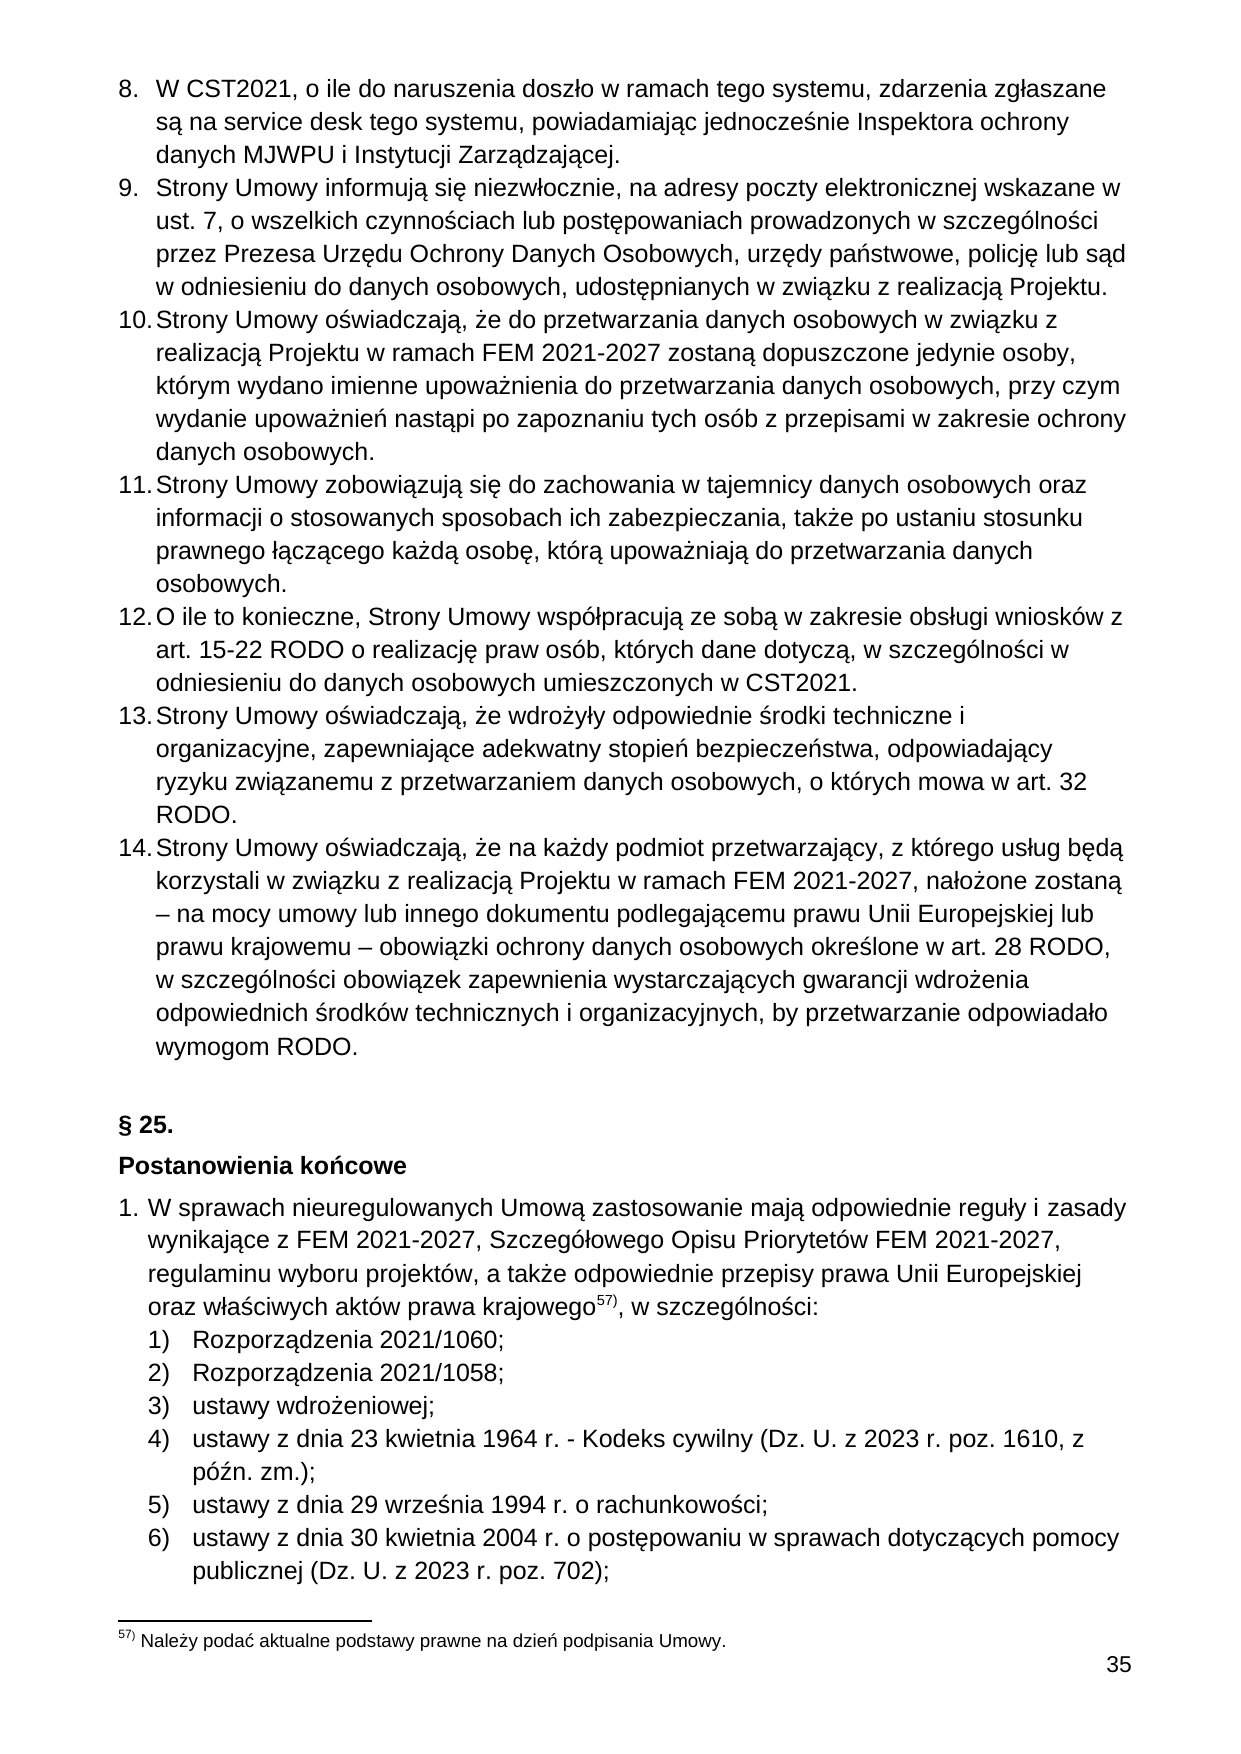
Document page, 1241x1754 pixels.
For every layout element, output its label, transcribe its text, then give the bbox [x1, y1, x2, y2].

list Rozporządzenia 2021/1060; [148, 1324, 1132, 1353]
list W sprawach nieuregulowanych Umową zastosowanie mają odpowiednie reguły i zasady wynikające z FEM 2021-2027, Szczegółowego Opisu Priorytetów FEM 2021-2027, regulaminu wyboru projektów, a także odpowiednie przepisy prawa Unii Europejskiej oraz właściwych aktów prawa krajowego), w szczególności: [118, 1192, 1132, 1320]
list Rozporządzenia 2021/1058; [148, 1358, 1132, 1386]
list ustawy z dnia 23 kwietnia 1964 r. - Kodeks cywilny (Dz. U. z 2023 r. poz. 1610, z późn. zm.); [148, 1424, 1132, 1485]
list Strony Umowy oświadczają, że do przetwarzania danych osobowych w związku z realizacją Projektu w ramach FEM 2021-2027 zostaną dopuszczone jedynie osoby, którym wydano imienne upoważnienia do przetwarzania danych osobowych, przy czym wydanie upoważnień nastąpi po zapoznaniu tych osób z przepisami w zakresie ochrony danych osobowych. [118, 305, 1132, 466]
list Strony Umowy oświadczają, że wdrożyły odpowiednie środki techniczne i organizacyjne, zapewniające adekwatny stopień bezpieczeństwa, odpowiadający ryzyku związanemu z przetwarzaniem danych osobowych, o których mowa w art. 32 RODO. [118, 701, 1132, 829]
list ustawy wdrożeniowej; [148, 1391, 1132, 1419]
list ustawy z dnia 29 września 1994 r. o rachunkowości; [148, 1490, 1132, 1518]
list Strony Umowy informują się niezwłocznie, na adresy poczty elektronicznej wskazane w ust. 7, o wszelkich czynnościach lub postępowaniach prowadzonych w szczególności przez Prezesa Urzędu Ochrony Danych Osobowych, urzędy państwowe, policję lub sąd w odniesieniu do danych osobowych, udostępnianych w związku z realizacją Projektu. [118, 173, 1132, 301]
list ustawy z dnia 30 kwietnia 2004 r. o postępowaniu w sprawach dotyczących pomocy publicznej (Dz. U. z 2023 r. poz. 702); [148, 1523, 1132, 1584]
list Strony Umowy oświadczają, że na każdy podmiot przetwarzający, z którego usług będą korzystali w związku z realizacją Projektu w ramach FEM 2021-2027, nałożone zostaną – na mocy umowy lub innego dokumentu podlegającemu prawu Unii Europejskiej lub prawu krajowemu – obowiązki ochrony danych osobowych określone w art. 28 RODO, w szczególności obowiązek zapewnienia wystarczających gwarancji wdrożenia odpowiednich środków technicznych i organizacyjnych, by przetwarzanie odpowiadało wymogom RODO. [118, 833, 1132, 1060]
subtitle Postanowienia końcowe [118, 1151, 1132, 1180]
subtitle § 25. [118, 1110, 1132, 1139]
list O ile to konieczne, Strony Umowy współpracują ze sobą w zakresie obsługi wniosków z art. 15-22 RODO o realizację praw osób, których dane dotyczą, w szczególności w odniesieniu do danych osobowych umieszczonych w CST2021. [118, 602, 1132, 697]
list Strony Umowy zobowiązują się do zachowania w tajemnicy danych osobowych oraz informacji o stosowanych sposobach ich zabezpieczania, także po ustaniu stosunku prawnego łączącego każdą osobę, którą upoważniają do przetwarzania danych osobowych. [118, 470, 1132, 598]
list W CST2021, o ile do naruszenia doszło w ramach tego systemu, zdarzenia zgłaszane są na service desk tego systemu, powiadamiając jednocześnie Inspektora ochrony danych MJWPU i Instytucji Zarządzającej. [118, 74, 1132, 169]
